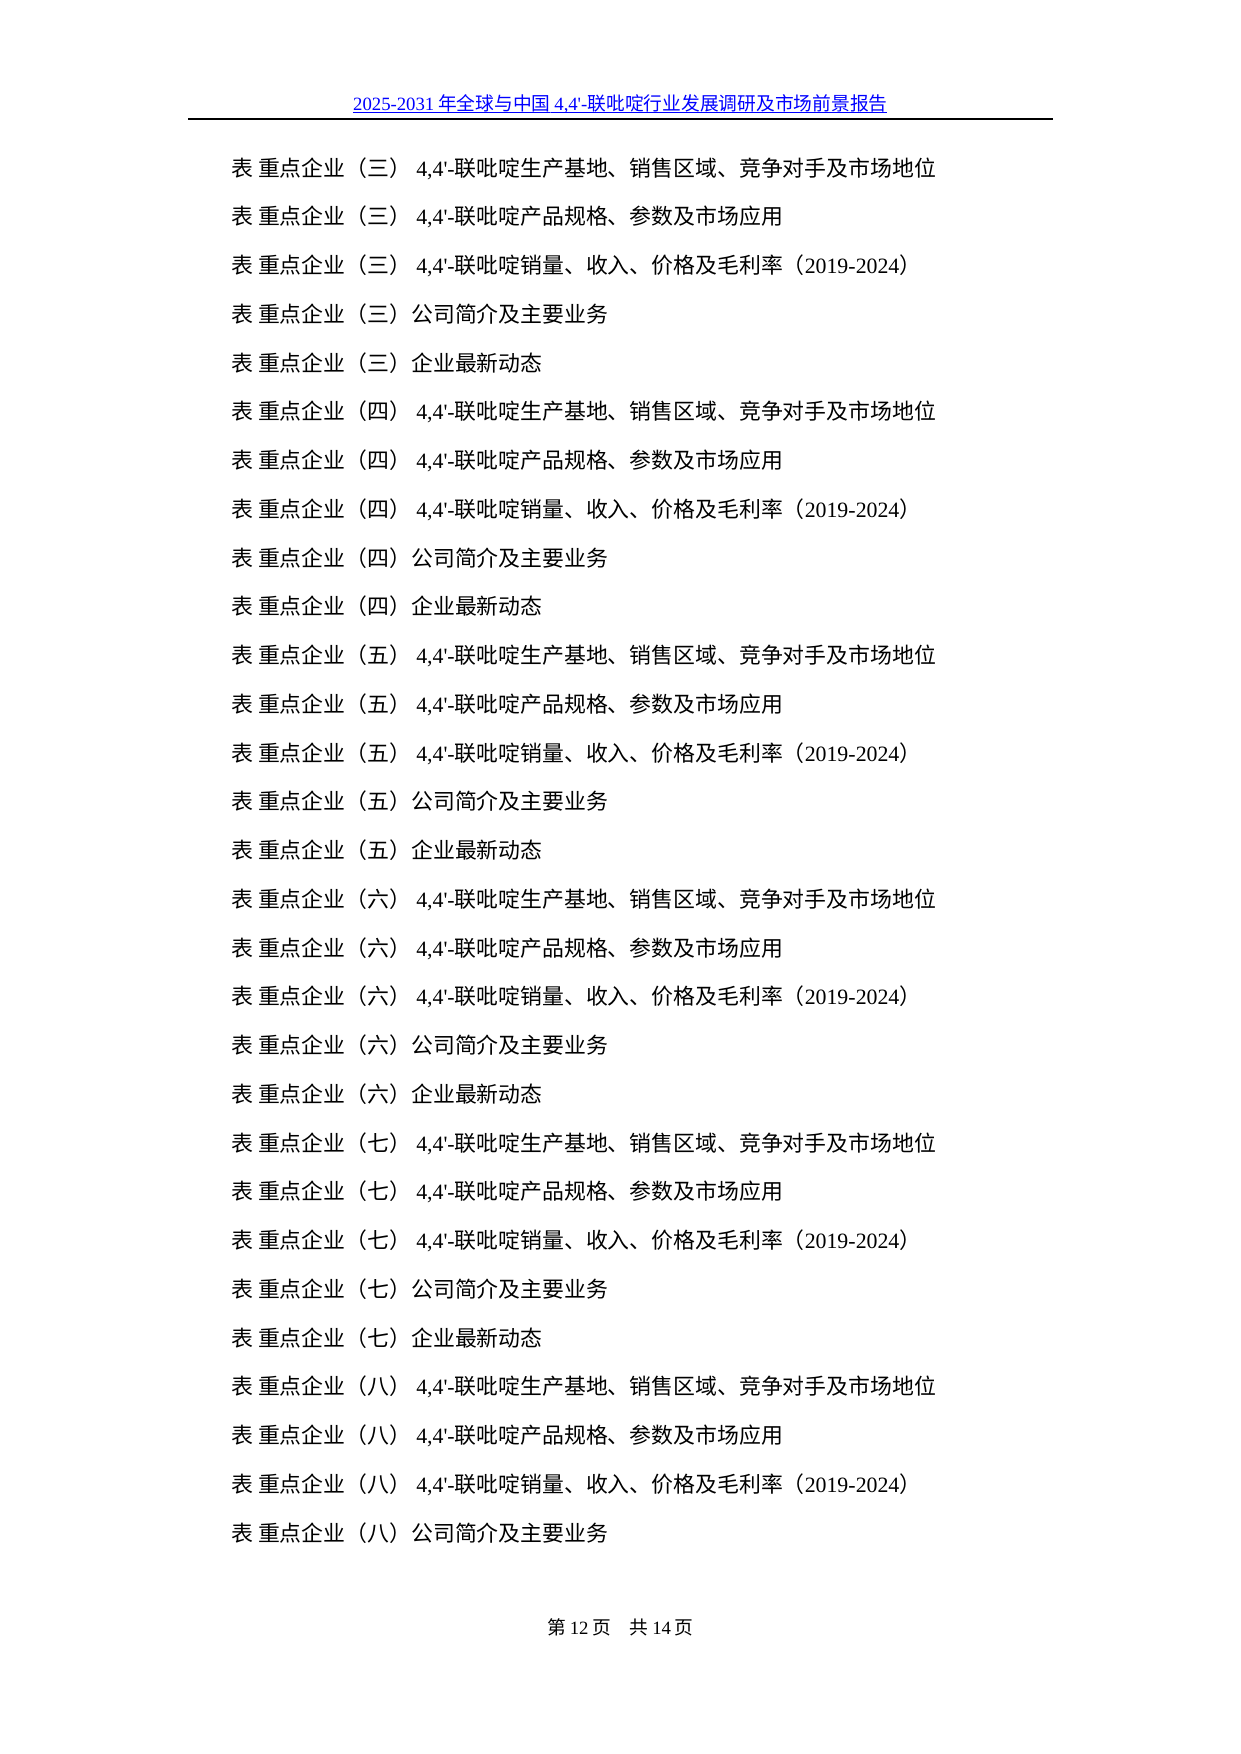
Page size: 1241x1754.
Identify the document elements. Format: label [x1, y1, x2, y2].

text [187, 150, 1053, 1548]
